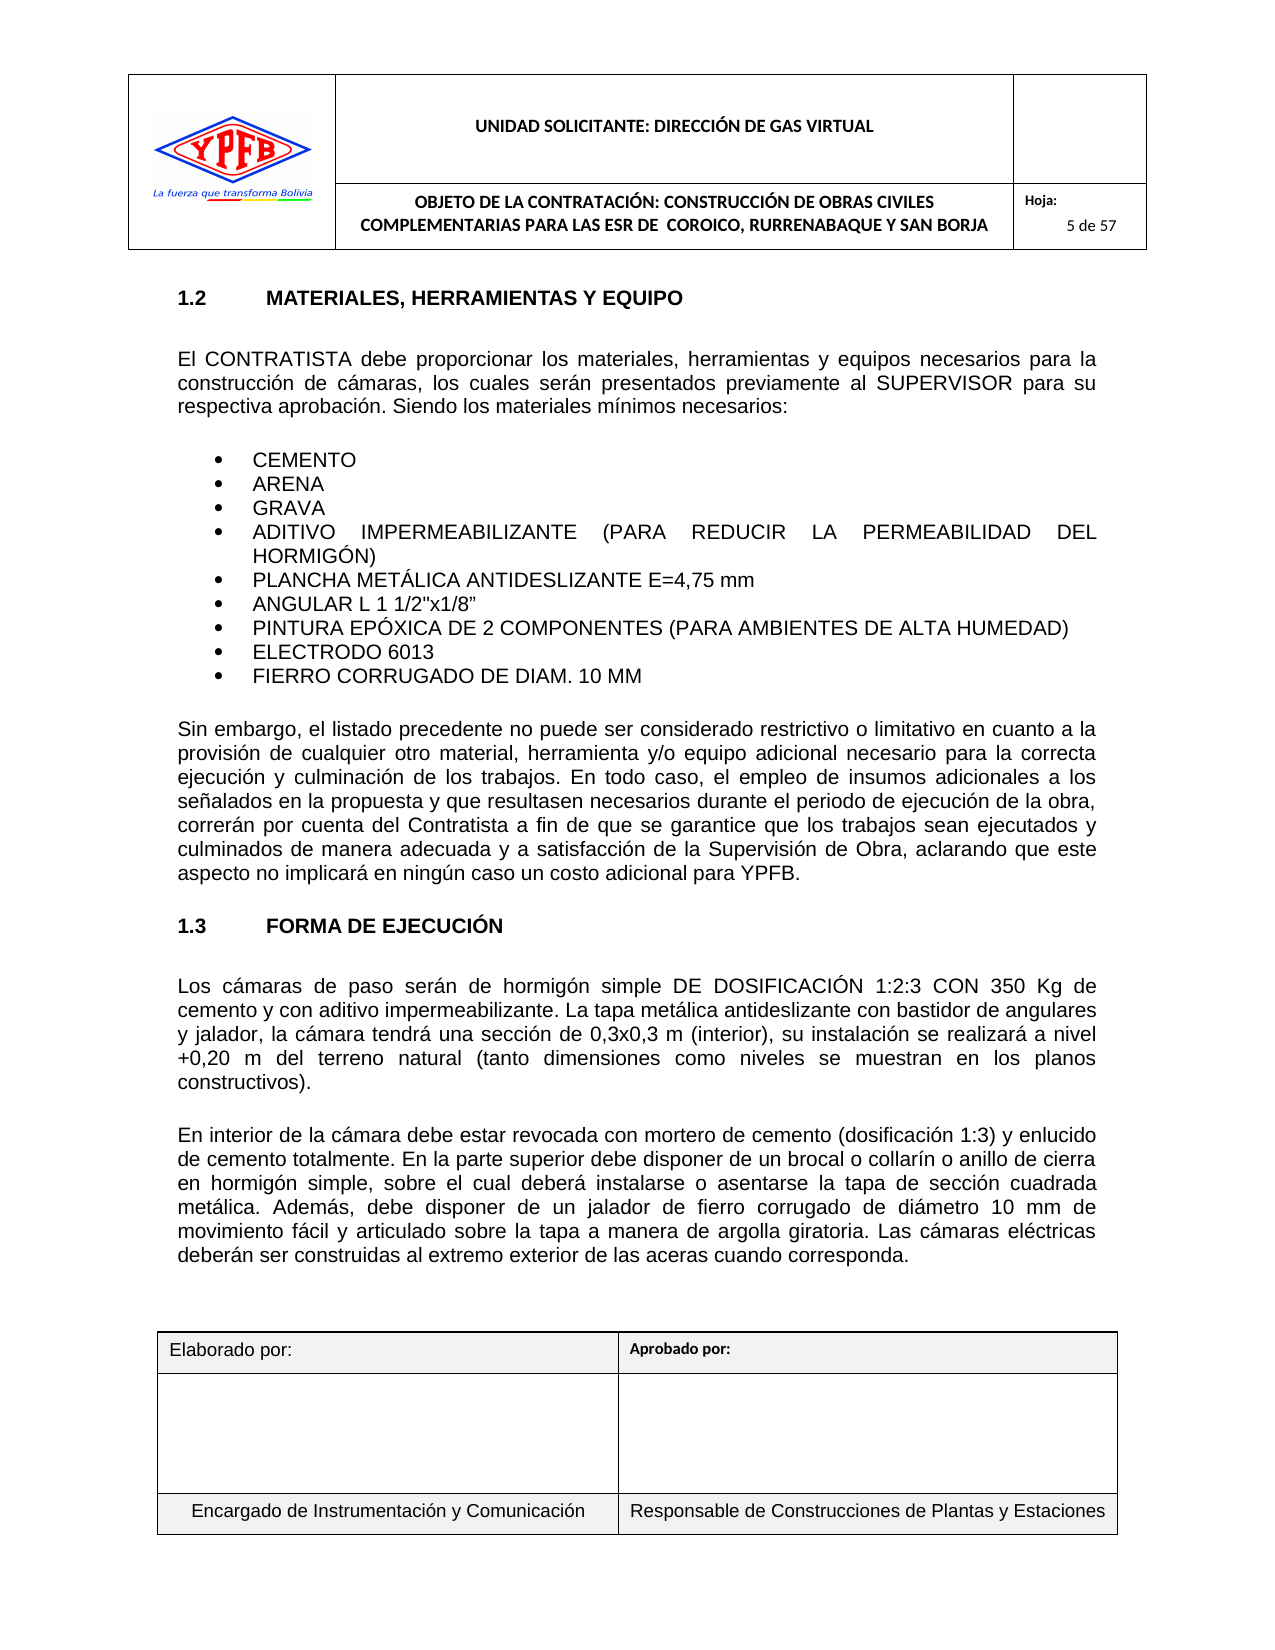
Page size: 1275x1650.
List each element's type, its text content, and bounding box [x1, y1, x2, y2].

list ADITIVO IMPERMEABILIZANTE (PARA REDUCIR LA PERMEABILIDAD DEL HORMIGÓN) [215, 519, 1098, 568]
subtitle MATERIALES, HERRAMIENTAS Y EQUIPO [177, 286, 1098, 310]
list FIERRO CORRUGADO DE DIAM. 10 MM [215, 664, 1098, 688]
picture [150, 111, 314, 206]
text El CONTRATISTA debe proporcionar los materiales, herramientas y equipos necesarios para la construcción de cámaras, los cuales serán presentados previamente al SUPERVISOR para su respectiva aprobación. Siendo los materiales mínimos necesarios: [177, 346, 1098, 418]
list PLANCHA METÁLICA ANTIDESLIZANTE E=4,75 mm [215, 568, 1098, 592]
text Sin embargo, el listado precedente no puede ser considerado restrictivo o limitativo en cuanto a la provisión de cualquier otro material, herramienta y/o equipo adicional necesario para la correcta ejecución y culminación de los trabajos. En todo caso, el empleo de insumos adicionales a los señalados en la propuesta y que resultasen necesarios durante el periodo de ejecución de la obra, correrán por cuenta del Contratista a fin de que se garantice que los trabajos sean ejecutados y culminados de manera adecuada y a satisfacción de la Supervisión de Obra, aclarando que este aspecto no implicará en ningún caso un costo adicional para YPFB. [177, 717, 1098, 885]
text En interior de la cámara debe estar revocada con mortero de cemento (dosificación 1:3) y enlucido de cemento totalmente. En la parte superior debe disponer de un brocal o collarín o anillo de cierra en hormigón simple, sobre el cual deberá instalarse o asentarse la tapa de sección cuadrada metálica. Además, debe disponer de un jalador de fierro corrugado de diámetro 10 mm de movimiento fácil y articulado sobre la tapa a manera de argolla giratoria. Las cámaras eléctricas deberán ser construidas al extremo exterior de las aceras cuando corresponda. [177, 1123, 1098, 1267]
list PINTURA EPÓXICA DE 2 COMPONENTES (PARA AMBIENTES DE ALTA HUMEDAD) [215, 616, 1098, 640]
list ARENA [215, 471, 1098, 496]
subtitle FORMA DE EJECUCIÓN [177, 914, 1098, 938]
list GRAVA [215, 496, 1098, 519]
text Los cámaras de paso serán de hormigón simple DE DOSIFICACIÓN 1:2:3 CON 350 Kg de cemento y con aditivo impermeabilizante. La tapa metálica antideslizante con bastidor de angulares y jalador, la cámara tendrá una sección de 0,3x0,3 m (interior), su instalación se realizará a nivel +0,20 m del terreno natural (tanto dimensiones como niveles se muestran en los planos constructivos). [177, 974, 1098, 1094]
list ELECTRODO 6013 [215, 640, 1098, 664]
list CEMENTO [215, 447, 1098, 471]
list ANGULAR L 1 1/2"x1/8” [215, 592, 1098, 616]
